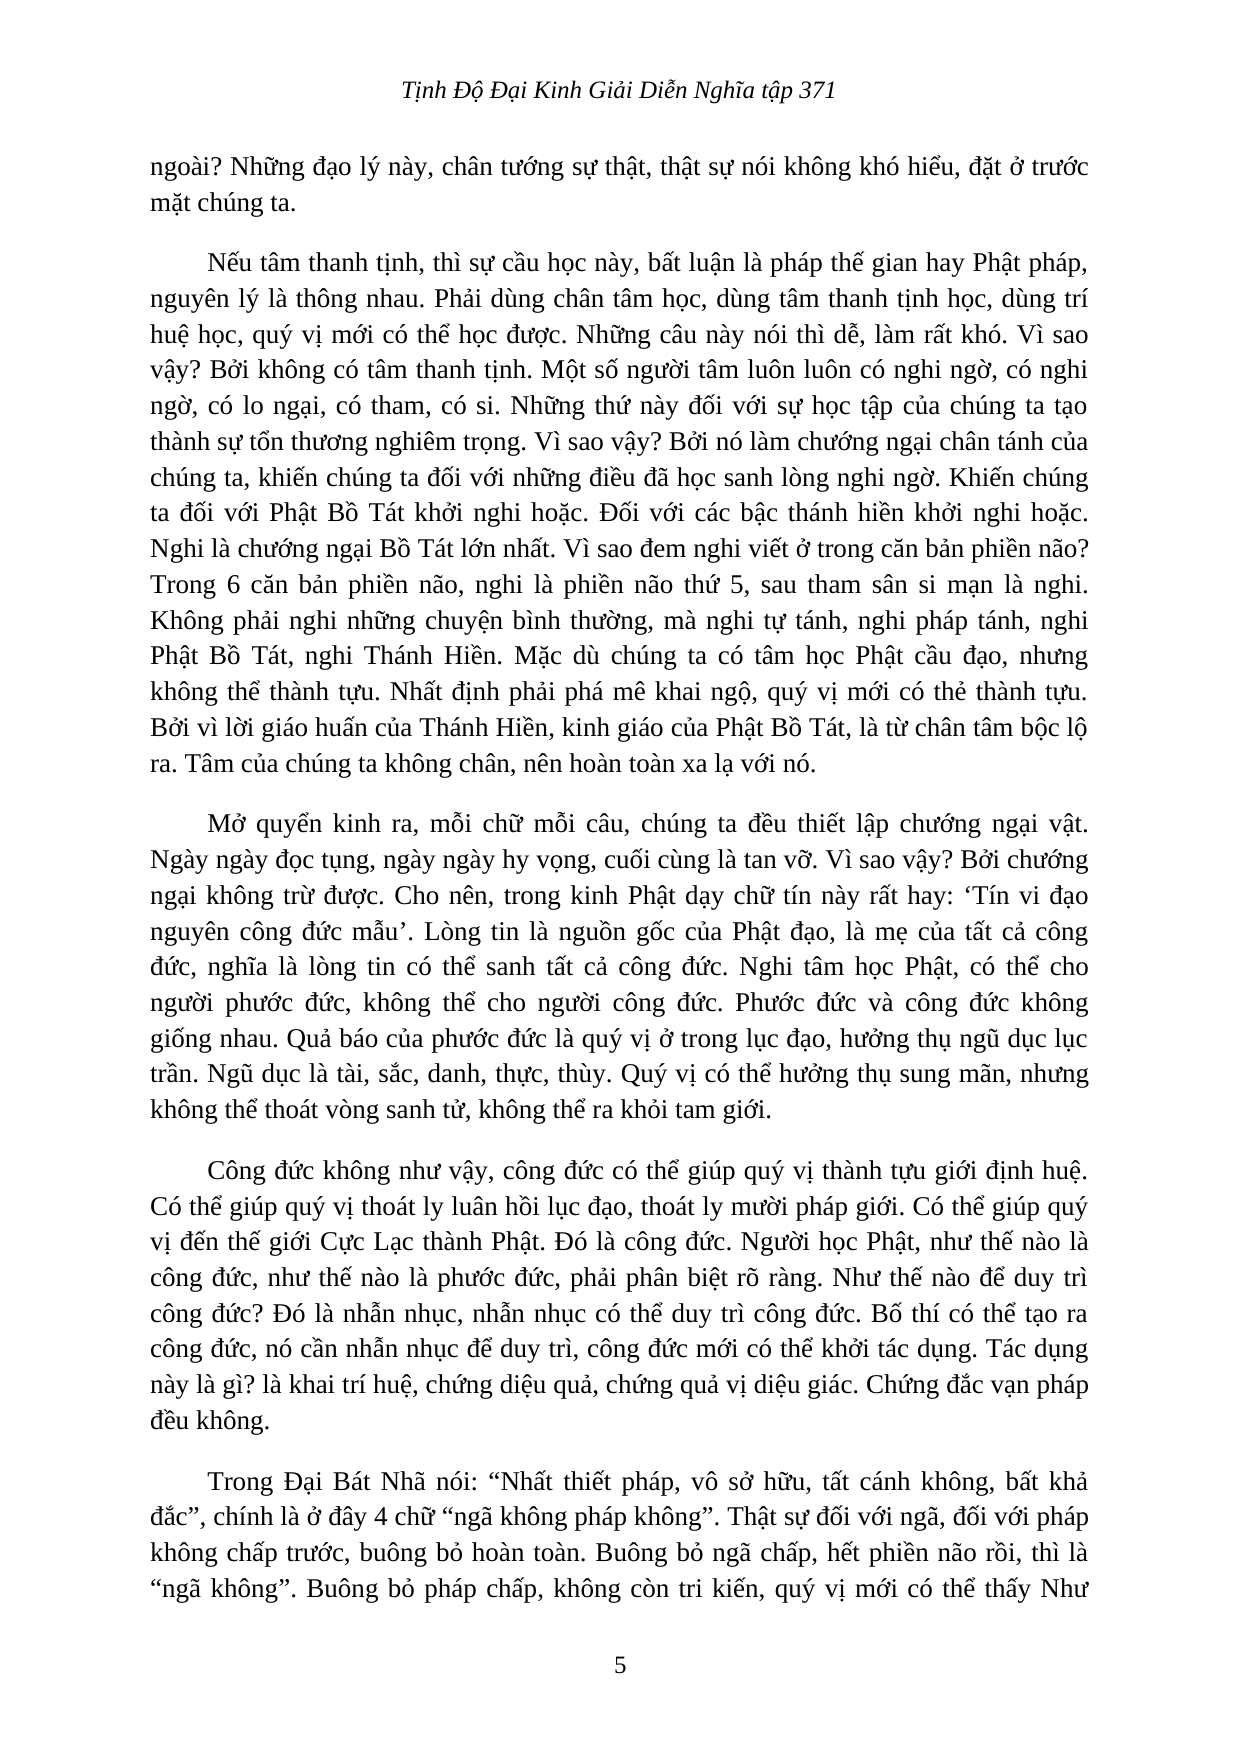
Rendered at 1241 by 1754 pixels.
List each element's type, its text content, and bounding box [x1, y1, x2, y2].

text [150, 150, 1090, 217]
text Công đức không như vậy, công đức có thể giúp quý vị thành tựu giới định huệ. Có thể giúp quý vị thoát ly luân hồi lục đạo, thoát ly mười pháp giới. Có thể giúp quý vị đến thế giới Cực Lạc thành Phật. Đó là công đức. Người học Phật, như thế nào là công đức, như thế nào là phước đức, phải phân biệt rõ ràng. Như thế nào để duy trì công đức? Đó là nhẫn nhục, nhẫn nhục có thể duy trì công đức. Bố thí có thể tạo ra công đức, nó cần nhẫn nhục để duy trì, công đức mới có thể khởi tác dụng. Tác dụng này là gì? là khai trí huệ, chứng diệu quả, chứng quả vị diệu giác. Chứng đắc vạn pháp đều không. [150, 1154, 1090, 1435]
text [150, 1465, 1090, 1603]
text Mở quyển kinh ra, mỗi chữ mỗi câu, chúng ta đều thiết lập chướng ngại vật. Ngày ngày đọc tụng, ngày ngày hy vọng, cuối cùng là tan vỡ. Vì sao vậy? Bởi chướng ngại không trừ được. Cho nên, trong kinh Phật dạy chữ tín này rất hay: ‘Tín vi đạo nguyên công đức mẫu’. Lòng tin là nguồn gốc của Phật đạo, là mẹ của tất cả công đức, nghĩa là lòng tin có thể sanh tất cả công đức. Nghi tâm học Phật, có thể cho người phước đức, không thể cho người công đức. Phước đức và công đức không giống nhau. Quả báo của phước đức là quý vị ở trong lục đạo, hưởng thụ ngũ dục lục trần. Ngũ dục là tài, sắc, danh, thực, thùy. Quý vị có thể hưởng thụ sung mãn, nhưng không thể thoát vòng sanh tử, không thể ra khỏi tam giới. [150, 807, 1090, 1124]
text Nếu tâm thanh tịnh, thì sự cầu học này, bất luận là pháp thế gian hay Phật pháp, nguyên lý là thông nhau. Phải dùng chân tâm học, dùng tâm thanh tịnh học, dùng trí huệ học, quý vị mới có thể học được. Những câu này nói thì dễ, làm rất khó. Vì sao vậy? Bởi không có tâm thanh tịnh. Một số người tâm luôn luôn có nghi ngờ, có nghi ngờ, có lo ngại, có tham, có si. Những thứ này đối với sự học tập của chúng ta tạo thành sự tổn thương nghiêm trọng. Vì sao vậy? Bởi nó làm chướng ngại chân tánh của chúng ta, khiến chúng ta đối với những điều đã học sanh lòng nghi ngờ. Khiến chúng ta đối với Phật Bồ Tát khởi nghi hoặc. Đối với các bậc thánh hiền khởi nghi hoặc. Nghi là chướng ngại Bồ Tát lớn nhất. Vì sao đem nghi viết ở trong căn bản phiền não? Trong 6 căn bản phiền não, nghi là phiền não thứ 5, sau tham sân si mạn là nghi. Không phải nghi những chuyện bình thường, mà nghi tự tánh, nghi pháp tánh, nghi Phật Bồ Tát, nghi Thánh Hiền. Mặc dù chúng ta có tâm học Phật cầu đạo, nhưng không thể thành tựu. Nhất định phải phá mê khai ngộ, quý vị mới có thẻ thành tựu. Bởi vì lời giáo huấn của Thánh Hiền, kinh giáo của Phật Bồ Tát, là từ chân tâm bộc lộ ra. Tâm của chúng ta không chân, nên hoàn toàn xa lạ với nó. [150, 246, 1090, 778]
